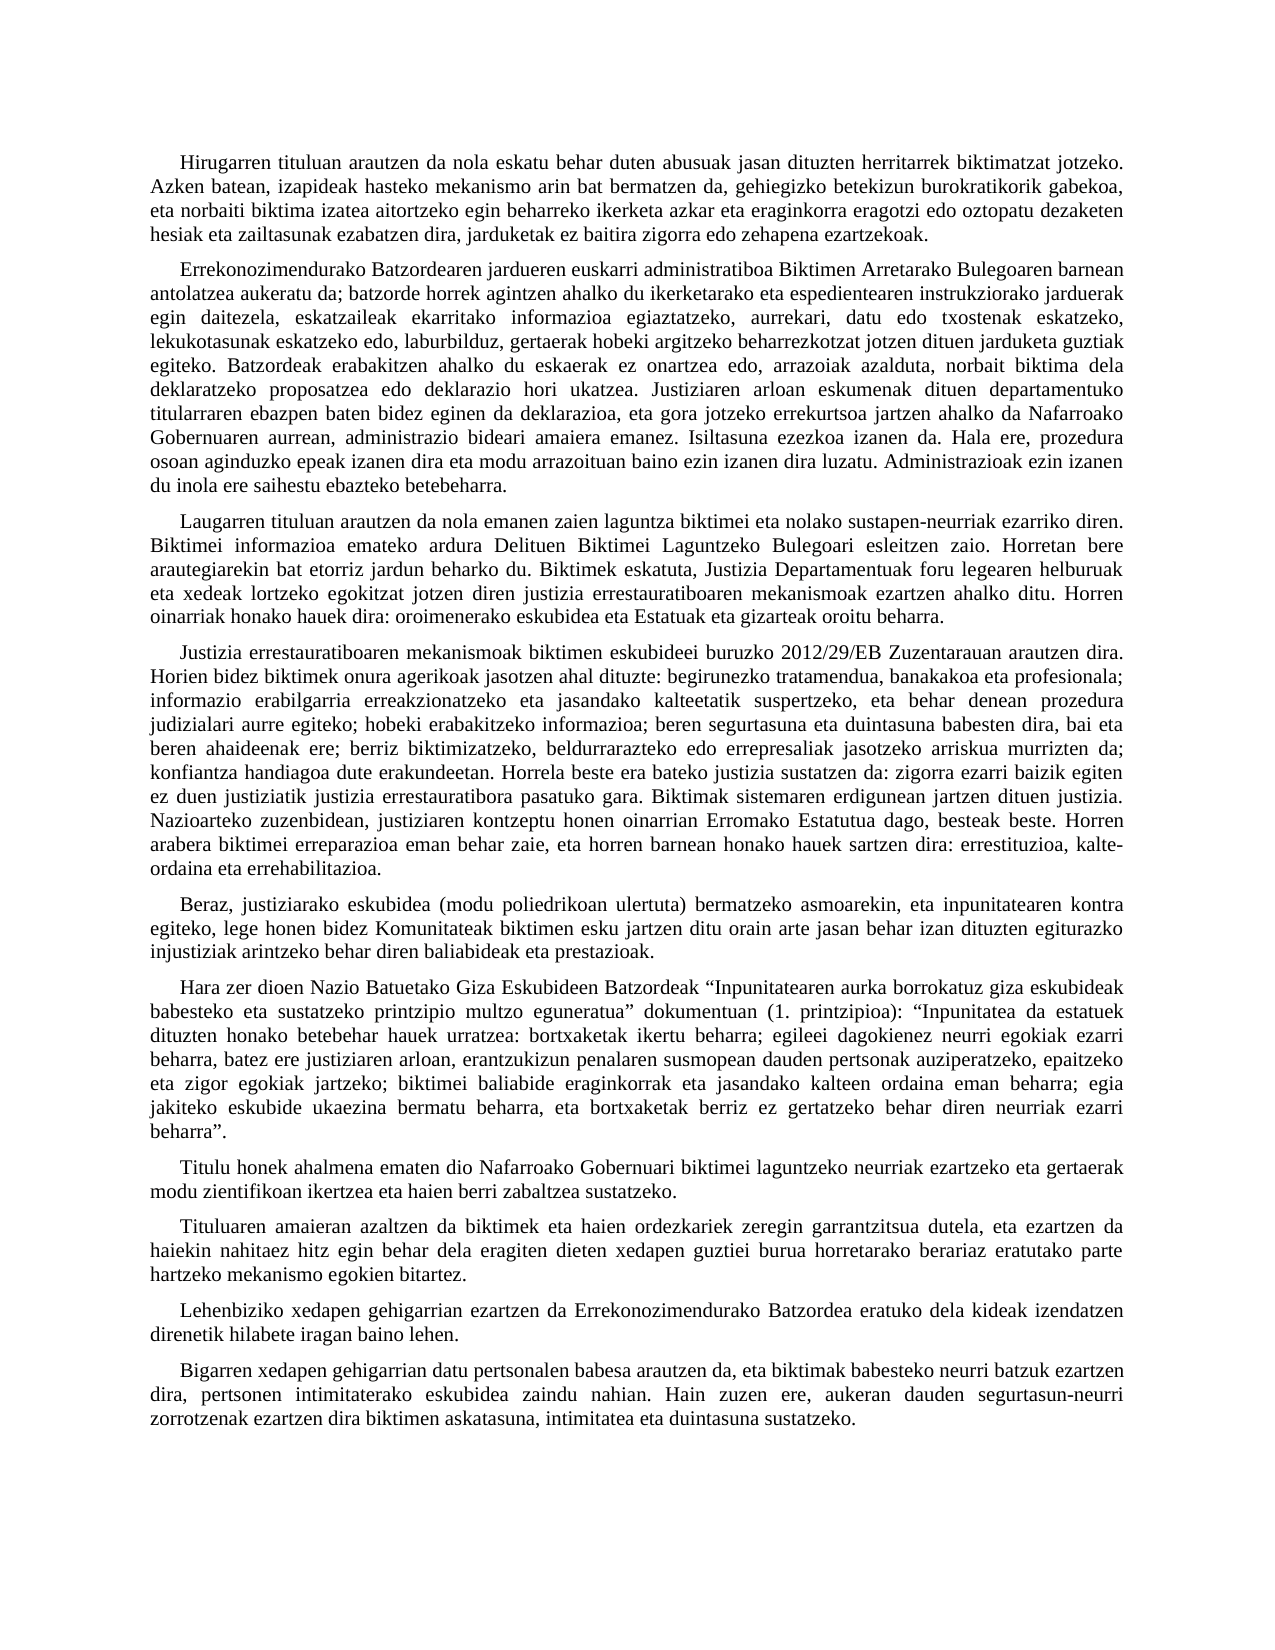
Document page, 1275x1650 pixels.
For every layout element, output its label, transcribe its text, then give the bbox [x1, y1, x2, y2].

text Beraz, justiziarako eskubidea (modu poliedrikoan ulertuta) bermatzeko asmoarekin, eta inpunitatearen kontra egiteko, lege honen bidez Komunitateak biktimen esku jartzen ditu orain arte jasan behar izan dituzten egiturazko injustiziak arintzeko behar diren baliabideak eta prestazioak. [150, 892, 1125, 964]
text Hara zer dioen Nazio Batuetako Giza Eskubideen Batzordeak “Inpunitatearen aurka borrokatuz giza eskubideak babesteko eta sustatzeko printzipio multzo eguneratua” dokumentuan (1. printzipioa): “Inpunitatea da estatuek dituzten honako betebehar hauek urratzea: bortxaketak ikertu beharra; egileei dagokienez neurri egokiak ezarri beharra, batez ere justiziaren arloan, erantzukizun penalaren susmopean dauden pertsonak auziperatzeko, epaitzeko eta zigor egokiak jartzeko; biktimei baliabide eraginkorrak eta jasandako kalteen ordaina eman beharra; egia jakiteko eskubide ukaezina bermatu beharra, eta bortxaketak berriz ez gertatzeko behar diren neurriak ezarri beharra”. [150, 976, 1125, 1143]
text Laugarren tituluan arautzen da nola emanen zaien laguntza biktimei eta nolako sustapen-neurriak ezarriko diren. Biktimei informazioa emateko ardura Delituen Biktimei Laguntzeko Bulegoari esleitzen zaio. Horretan bere arautegiarekin bat etorriz jardun beharko du. Biktimek eskatuta, Justizia Departamentuak foru legearen helburuak eta xedeak lortzeko egokitzat jotzen diren justizia errestauratiboaren mekanismoak ezartzen ahalko ditu. Horren oinarriak honako hauek dira: oroimenerako eskubidea eta Estatuak eta gizarteak oroitu beharra. [150, 509, 1125, 629]
text Errekonozimendurako Batzordearen jardueren euskarri administratiboa Biktimen Arretarako Bulegoaren barnean antolatzea aukeratu da; batzorde horrek agintzen ahalko du ikerketarako eta espedientearen instrukziorako jarduerak egin daitezela, eskatzaileak ekarritako informazioa egiaztatzeko, aurrekari, datu edo txostenak eskatzeko, lekukotasunak eskatzeko edo, laburbilduz, gertaerak hobeki argitzeko beharrezkotzat jotzen dituen jarduketa guztiak egiteko. Batzordeak erabakitzen ahalko du eskaerak ez onartzea edo, arrazoiak azalduta, norbait biktima dela deklaratzeko proposatzea edo deklarazio hori ukatzea. Justiziaren arloan eskumenak dituen departamentuko titularraren ebazpen baten bidez eginen da deklarazioa, eta gora jotzeko errekurtsoa jartzen ahalko da Nafarroako Gobernuaren aurrean, administrazio bideari amaiera emanez. Isiltasuna ezezkoa izanen da. Hala ere, prozedura osoan aginduzko epeak izanen dira eta modu arrazoituan baino ezin izanen dira luzatu. Administrazioak ezin izanen du inola ere saihestu ebazteko betebeharra. [150, 258, 1125, 497]
text Justizia errestauratiboaren mekanismoak biktimen eskubideei buruzko 2012/29/EB Zuzentarauan arautzen dira. Horien bidez biktimek onura agerikoak jasotzen ahal dituzte: begirunezko tratamendua, banakakoa eta profesionala; informazio erabilgarria erreakzionatzeko eta jasandako kalteetatik suspertzeko, eta behar denean prozedura judizialari aurre egiteko; hobeki erabakitzeko informazioa; beren segurtasuna eta duintasuna babesten dira, bai eta beren ahaideenak ere; berriz biktimizatzeko, beldurrarazteko edo errepresaliak jasotzeko arriskua murrizten da; konfiantza handiagoa dute erakundeetan. Horrela beste era bateko justizia sustatzen da: zigorra ezarri baizik egiten ez duen justiziatik justizia errestauratibora pasatuko gara. Biktimak sistemaren erdigunean jartzen dituen justizia. Nazioarteko zuzenbidean, justiziaren kontzeptu honen oinarrian Erromako Estatutua dago, besteak beste. Horren arabera biktimei erreparazioa eman behar zaie, eta horren barnean honako hauek sartzen dira: errestituzioa, kalte-ordaina eta errehabilitazioa. [150, 641, 1125, 880]
text Lehenbiziko xedapen gehigarrian ezartzen da Errekonozimendurako Batzordea eratuko dela kideak izendatzen direnetik hilabete iragan baino lehen. [150, 1298, 1125, 1346]
text Titulu honek ahalmena ematen dio Nafarroako Gobernuari biktimei laguntzeko neurriak ezartzeko eta gertaerak modu zientifikoan ikertzea eta haien berri zabaltzea sustatzeko. [150, 1155, 1125, 1203]
text Bigarren xedapen gehigarrian datu pertsonalen babesa arautzen da, eta biktimak babesteko neurri batzuk ezartzen dira, pertsonen intimitaterako eskubidea zaindu nahian. Hain zuzen ere, aukeran dauden segurtasun-neurri zorrotzenak ezartzen dira biktimen askatasuna, intimitatea eta duintasuna sustatzeko. [150, 1358, 1125, 1430]
text Tituluaren amaieran azaltzen da biktimek eta haien ordezkariek zeregin garrantzitsua dutela, eta ezartzen da haiekin nahitaez hitz egin behar dela eragiten dieten xedapen guztiei burua horretarako berariaz eratutako parte hartzeko mekanismo egokien bitartez. [150, 1215, 1125, 1287]
text Hirugarren tituluan arautzen da nola eskatu behar duten abusuak jasan dituzten herritarrek biktimatzat jotzeko. Azken batean, izapideak hasteko mekanismo arin bat bermatzen da, gehiegizko betekizun burokratikorik gabekoa, eta norbaiti biktima izatea aitortzeko egin beharreko ikerketa azkar eta eraginkorra eragotzi edo oztopatu dezaketen hesiak eta zailtasunak ezabatzen dira, jarduketak ez baitira zigorra edo zehapena ezartzekoak. [150, 150, 1125, 246]
